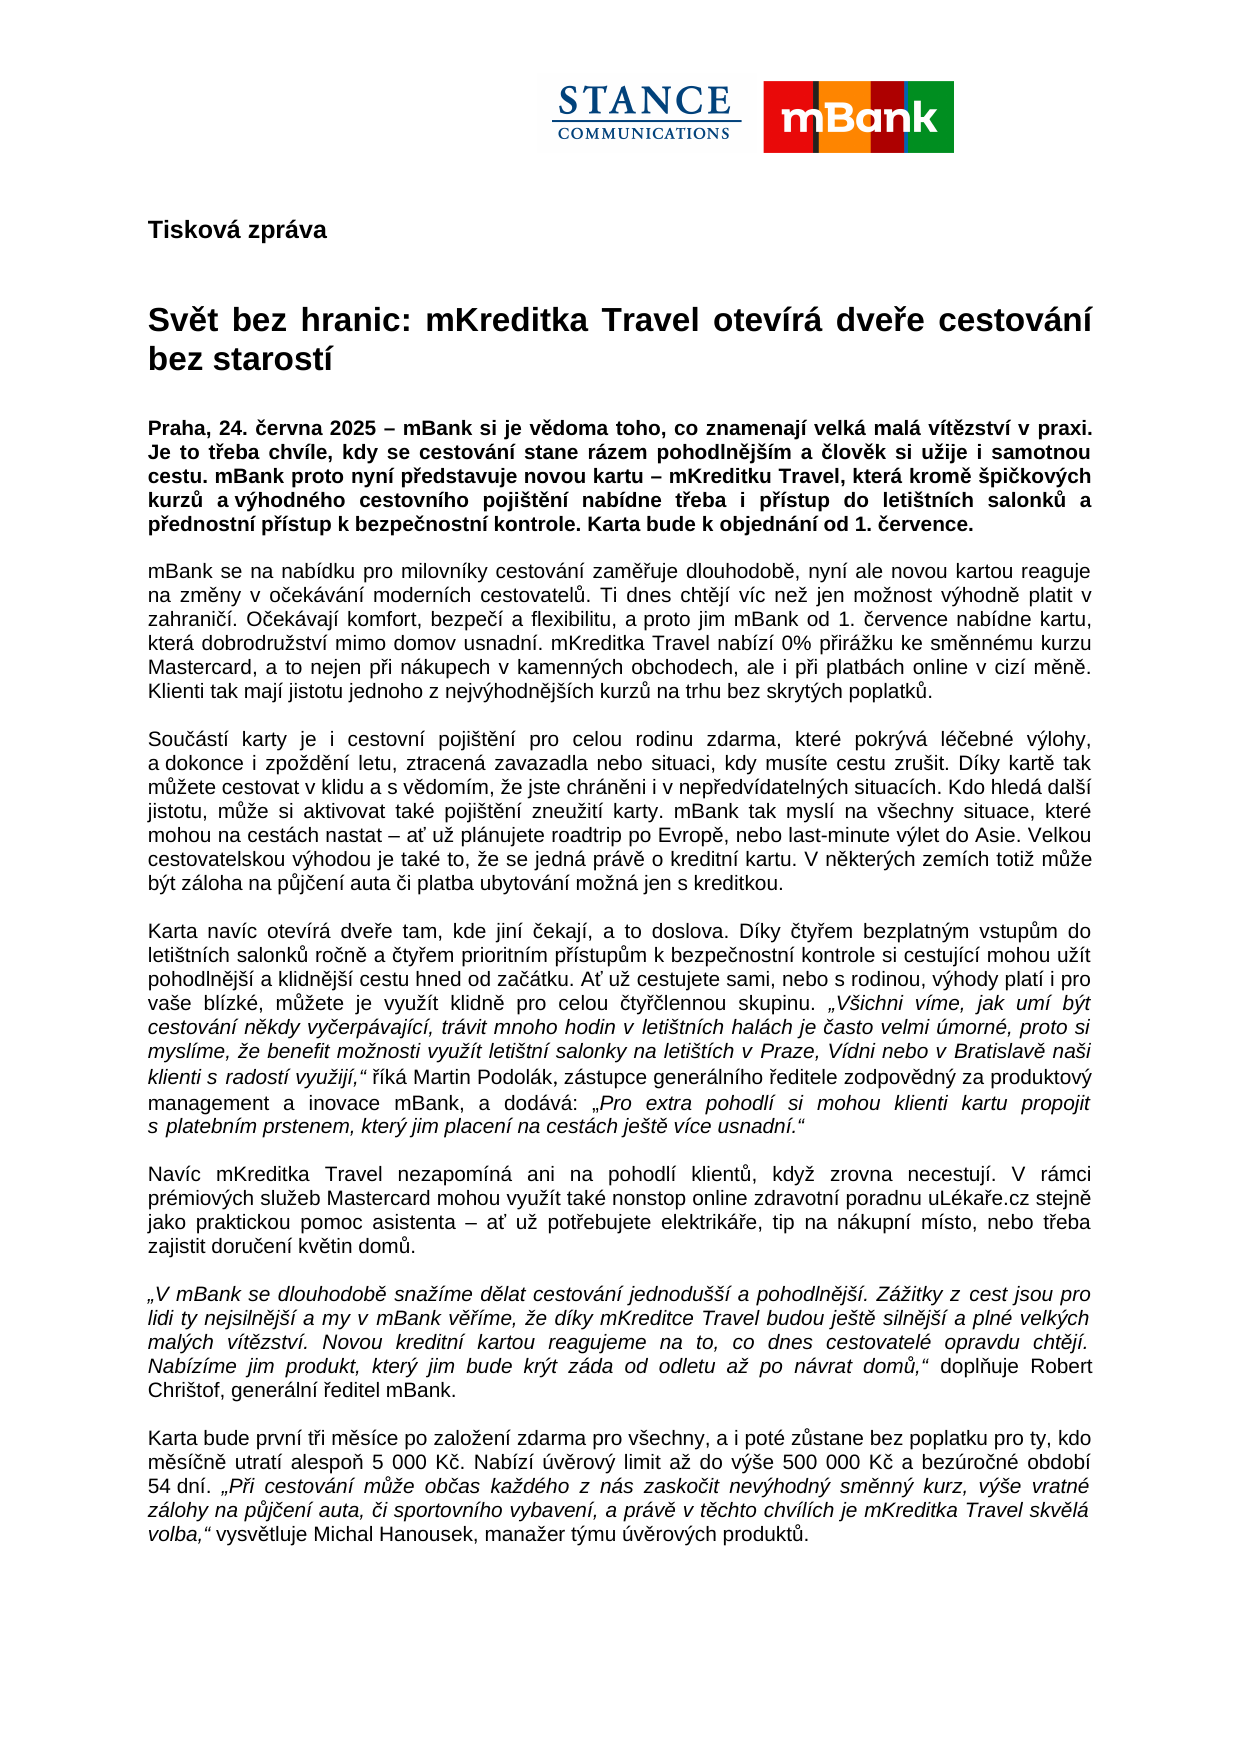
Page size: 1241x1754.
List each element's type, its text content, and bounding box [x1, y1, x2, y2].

text Praha, 24. června 2025 – mBank si je vědoma toho, co znamenají velká malá vítězství v praxi. Je to třeba chvíle, kdy se cestování stane rázem pohodlnějším a člověk si užije i samotnou cestu. mBank proto nyní představuje novou kartu – mKreditku Travel, která kromě špičkových kurzů a výhodného cestovního pojištění nabídne třeba i přístup do letištních salonků a přednostní přístup k bezpečnostní kontrole. Karta bude k objednání od 1. července. [148, 416, 1093, 535]
text Navíc mKreditka Travel nezapomíná ani na pohodlí klientů, když zrovna necestují. V rámci prémiových služeb Mastercard mohou využít také nonstop online zdravotní poradnu uLékaře.cz stejně jako praktickou pomoc asistenta – ať už potřebujete elektrikáře, tip na nákupní místo, nebo třeba zajistit doručení květin domů. [148, 1162, 1093, 1258]
text Součástí karty je i cestovní pojištění pro celou rodinu zdarma, které pokrývá léčebné výlohy, a dokonce i zpoždění letu, ztracená zavazadla nebo situaci, kdy musíte cestu zrušit. Díky kartě tak můžete cestovat v klidu a s vědomím, že jste chráněni i v nepředvídatelných situacích. Kdo hledá další jistotu, může si aktivovat také pojištění zneužití karty. mBank tak myslí na všechny situace, které mohou na cestách nastat – ať už plánujete roadtrip po Evropě, nebo last-minute výlet do Asie. Velkou cestovatelskou výhodou je také to, že se jedná právě o kreditní kartu. V některých zemích totiž může být záloha na půjčení auta či platba ubytování možná jen s kreditkou. [148, 727, 1093, 895]
text mBank se na nabídku pro milovníky cestování zaměřuje dlouhodobě, nyní ale novou kartou reaguje na změny v očekávání moderních cestovatelů. Ti dnes chtějí víc než jen možnost výhodně platit v zahraničí. Očekávají komfort, bezpečí a flexibilitu, a proto jim mBank od 1. července nabídne kartu, která dobrodružství mimo domov usnadní. mKreditka Travel nabízí 0% přirážku ke směnnému kurzu Mastercard, a to nejen při nákupech v kamenných obchodech, ale i při platbách online v cizí měně. Klienti tak mají jistotu jednoho z nejvýhodnějších kurzů na trhu bez skrytých poplatků. [148, 559, 1093, 703]
text Karta bude první tři měsíce po založení zdarma pro všechny, a i poté zůstane bez poplatku pro ty, kdo měsíčně utratí alespoň 5 000 Kč. Nabízí úvěrový limit až do výše 500 000 Kč a bezúročné období 54 dní. „Při cestování může občas každého z nás zaskočit nevýhodný směnný kurz, výše vratné zálohy na půjčení auta, či sportovního vybavení, a právě v těchto chvílích je mKreditka Travel skvělá volba,“ vysvětluje Michal Hanousek, manažer týmu úvěrových produktů. [148, 1426, 1093, 1546]
picture [763, 81, 954, 153]
text Karta navíc otevírá dveře tam, kde jiní čekají, a to doslova. Díky čtyřem bezplatným vstupům do letištních salonků ročně a čtyřem prioritním přístupům k bezpečnostní kontrole si cestující mohou užít pohodlnější a klidnější cestu hned od začátku. Ať už cestujete sami, nebo s rodinou, výhody platí i pro vaše blízké, můžete je využít klidně pro celou čtyřčlennou skupinu. „Všichni víme, jak umí být cestování někdy vyčerpávající, trávit mnoho hodin v letištních halách je často velmi úmorné, proto si myslíme, že benefit možnosti využít letištní salonky na letištích v Praze, Vídni nebo v Bratislavě naši klienti s radostí využijí,“ říká Martin Podolák, zástupce generálního ředitele zodpovědný za produktový management a inovace mBank, a dodává: „Pro extra pohodlí si mohou klienti kartu propojit s platebním prstenem, který jim placení na cestách ještě více usnadní.“ [148, 919, 1093, 1138]
text „V mBank se dlouhodobě snažíme dělat cestování jednodušší a pohodlnější. Zážitky z cest jsou pro lidi ty nejsilnější a my v mBank věříme, že díky mKreditce Travel budou ještě silnější a plné velkých malých vítězství. Novou kreditní kartou reagujeme na to, co dnes cestovatelé opravdu chtějí. Nabízíme jim produkt, který jim bude krýt záda od odletu až po návrat domů,“ doplňuje Robert Chrištof, generální ředitel mBank. [148, 1282, 1093, 1402]
picture [537, 73, 757, 153]
text Svět bez hranic: mKreditka Travel otevírá dveře cestování bez starostí [148, 300, 1093, 377]
